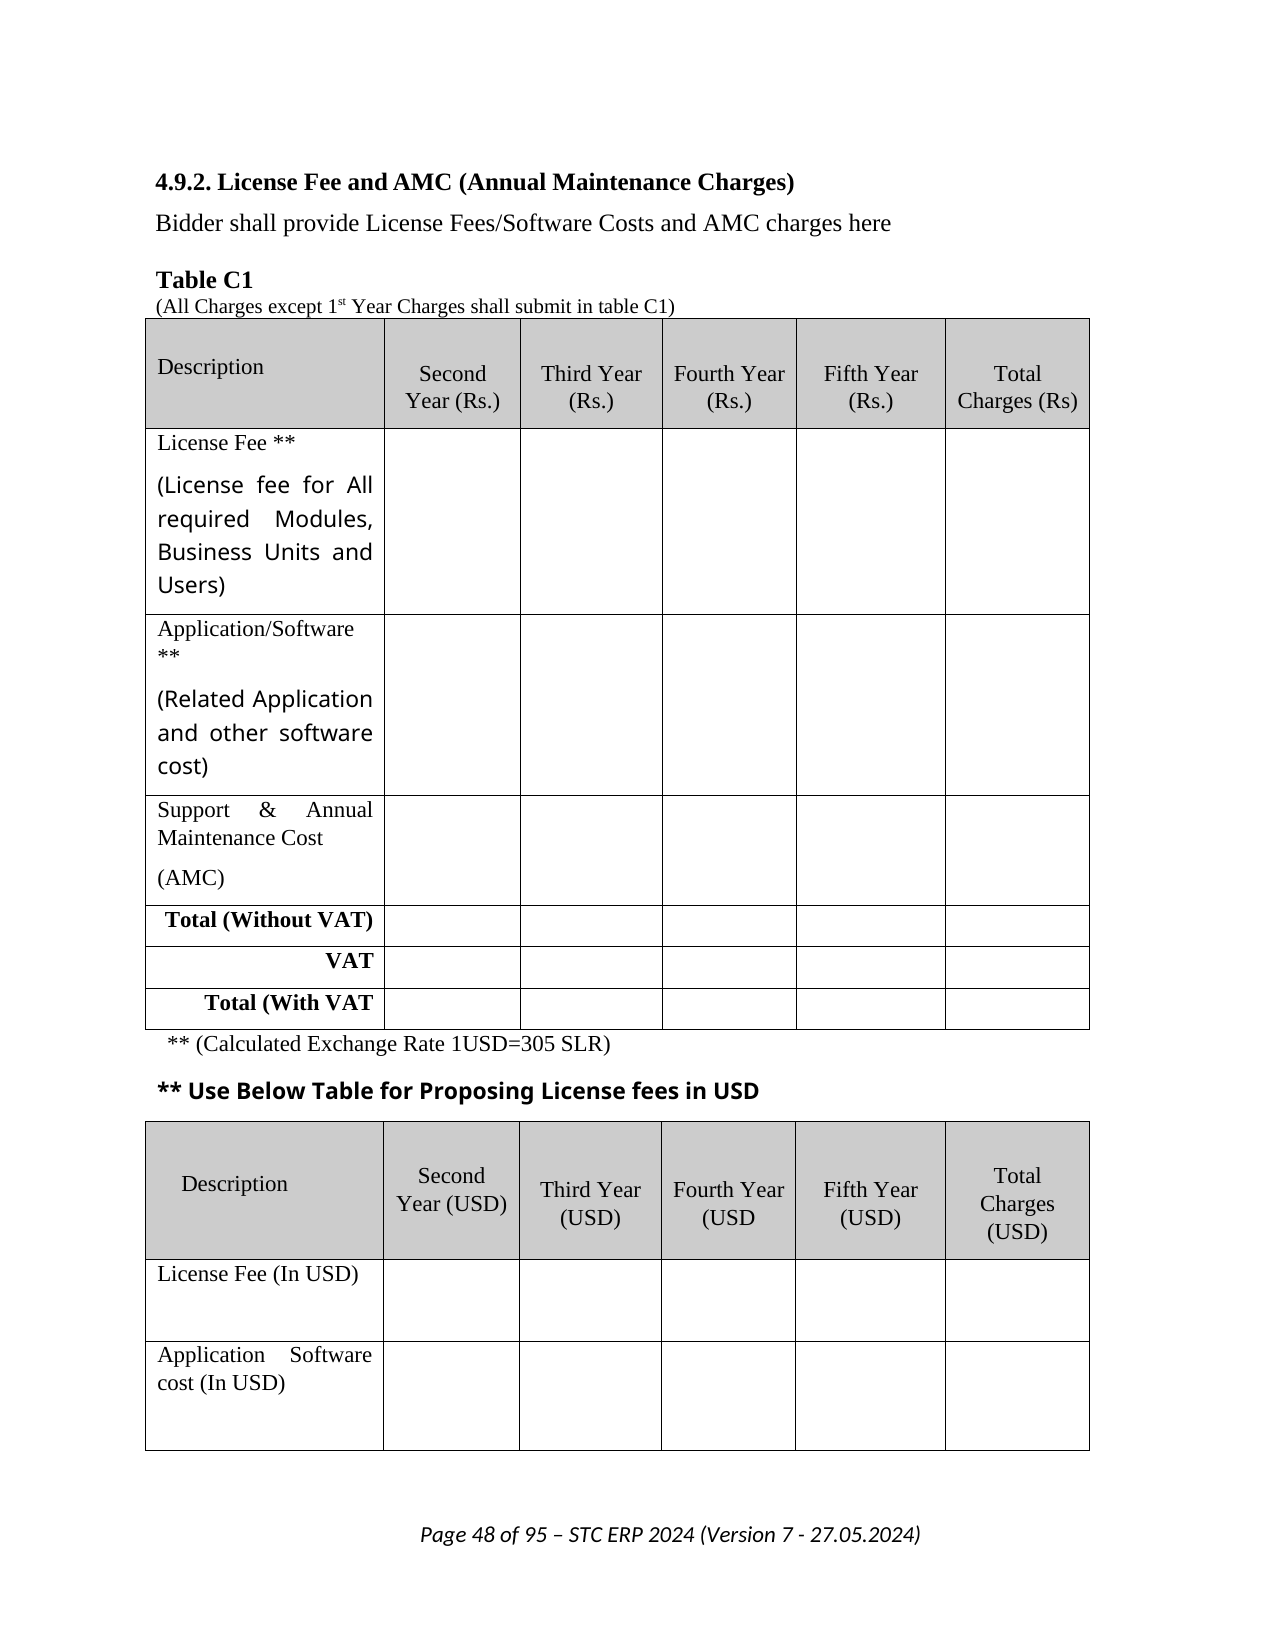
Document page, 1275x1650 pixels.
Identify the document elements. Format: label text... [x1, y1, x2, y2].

table_cell [384, 1260, 519, 1341]
table_cell [662, 1342, 795, 1450]
table_cell Total (Without VAT) [146, 906, 384, 946]
table_cell [797, 989, 945, 1029]
table_cell [946, 906, 1089, 946]
table_cell [663, 615, 796, 795]
table_cell [521, 615, 662, 795]
table_cell VAT [146, 947, 384, 988]
table_cell [946, 615, 1089, 795]
table_cell [662, 1260, 795, 1341]
table_cell [385, 615, 520, 795]
table_header Total Charges (Rs) [946, 319, 1089, 428]
table_cell [663, 429, 796, 614]
table_header Second Year (USD) [384, 1122, 519, 1259]
table_cell [797, 906, 945, 946]
table_cell [796, 1260, 945, 1341]
table_cell [520, 1260, 661, 1341]
table_cell [385, 989, 520, 1029]
text ** Use Below Table for Proposing License fees in USD [127, 1075, 1214, 1107]
table_header Fifth Year (USD) [796, 1122, 945, 1259]
table_cell [797, 615, 945, 795]
table_cell [385, 947, 520, 988]
table_cell Application Software cost (In USD) [146, 1342, 383, 1450]
table_header Third Year (USD) [520, 1122, 661, 1259]
table_header Second Year (Rs.) [385, 319, 520, 428]
table_cell [385, 906, 520, 946]
table_cell [520, 1342, 661, 1450]
table_header Description [146, 319, 384, 428]
table_header Total Charges (USD) [946, 1122, 1089, 1259]
table_cell [663, 906, 796, 946]
table_cell [946, 989, 1089, 1029]
table_cell [663, 947, 796, 988]
table_cell License Fee ** (License fee for All required Modules, Business Units and Users) [146, 429, 384, 614]
text ** (Calculated Exchange Rate 1USD=305 SLR) [127, 1030, 1214, 1057]
table_cell [797, 429, 945, 614]
table_cell [946, 1260, 1089, 1341]
table_cell [384, 1342, 519, 1450]
table_cell [663, 989, 796, 1029]
table_cell [946, 429, 1089, 614]
table_cell [385, 796, 520, 905]
table_cell [385, 429, 520, 614]
table_cell [796, 1342, 945, 1450]
table_header Third Year (Rs.) [521, 319, 662, 428]
table_cell [521, 947, 662, 988]
table_header Fifth Year (Rs.) [797, 319, 945, 428]
table_cell License Fee (In USD) [146, 1260, 383, 1341]
table_cell [946, 947, 1089, 988]
table_header Fourth Year (Rs.) [663, 319, 796, 428]
table_cell [521, 796, 662, 905]
table_cell [797, 796, 945, 905]
subtitle License Fee and AMC (Annual Maintenance Charges) [155, 167, 1214, 195]
table_cell [521, 906, 662, 946]
table_cell Application/Software ** (Related Application and other software cost) [146, 615, 384, 795]
text Table C1 [156, 265, 1214, 294]
text (All Charges except 1st Year Charges shall submit in table C1) [156, 294, 1214, 318]
text Bidder shall provide License Fees/Software Costs and AMC charges here [155, 208, 1214, 237]
table_cell [521, 429, 662, 614]
table_cell Support & Annual Maintenance Cost (AMC) [146, 796, 384, 905]
table_cell [946, 796, 1089, 905]
table_header Description [146, 1122, 383, 1259]
table_cell [521, 989, 662, 1029]
table_header Fourth Year (USD [662, 1122, 795, 1259]
table_cell [797, 947, 945, 988]
table_cell [663, 796, 796, 905]
table_cell [946, 1342, 1089, 1450]
table_cell Total (With VAT [146, 989, 384, 1029]
